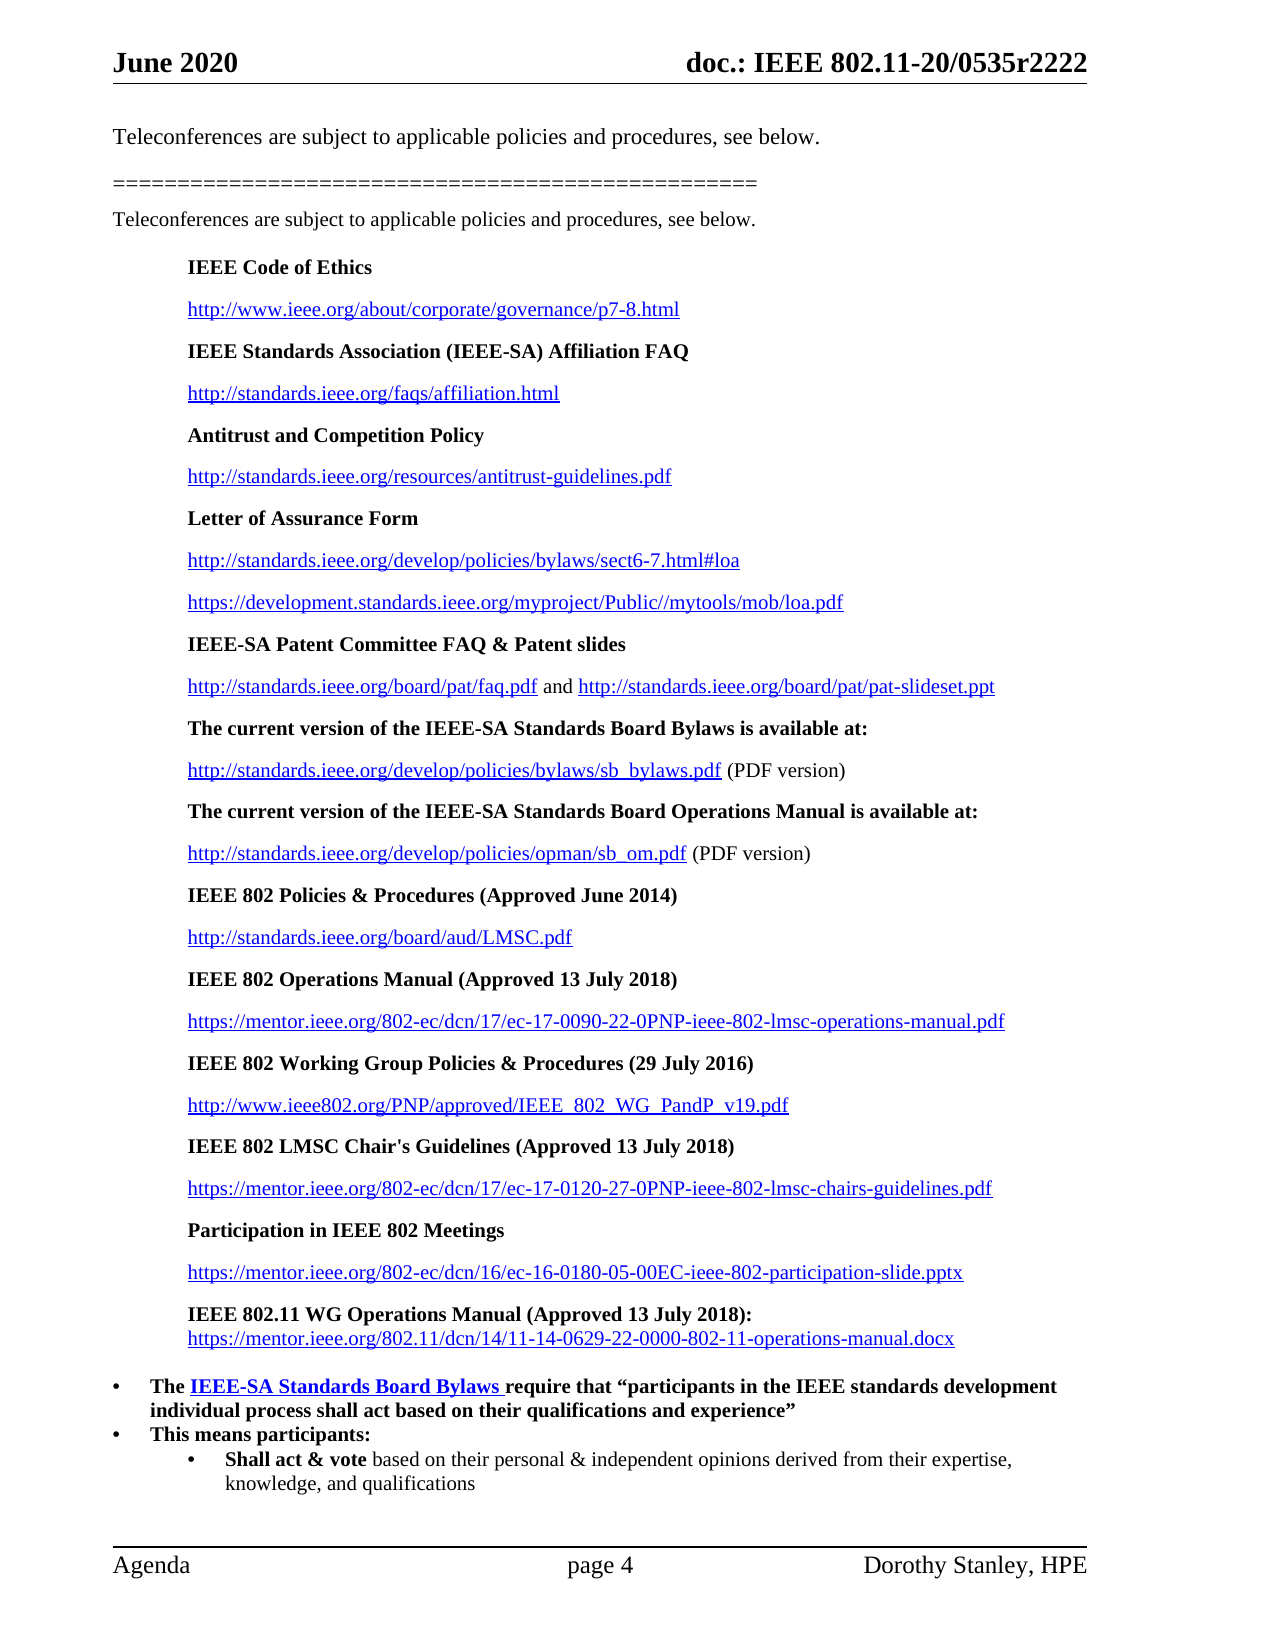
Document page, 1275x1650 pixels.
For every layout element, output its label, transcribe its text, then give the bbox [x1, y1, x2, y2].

text IEEE 802 LMSC Chair's Guidelines (Approved 13 July 2018) [187, 1134, 1087, 1158]
text Teleconferences are subject to applicable policies and procedures, see below. [112, 207, 1087, 231]
text ================================================== [112, 170, 1087, 196]
text The current version of the IEEE-SA Standards Board Bylaws is available at: [187, 716, 1087, 740]
text https://development.standards.ieee.org/myproject/Public//mytools/mob/loa.pdf [187, 590, 1087, 614]
text IEEE Standards Association (IEEE-SA) Affiliation FAQ [187, 339, 1087, 363]
text https://mentor.ieee.org/802.11/dcn/14/11-14-0629-22-0000-802-11-operations-manual.docx [112, 1326, 1087, 1350]
text https://mentor.ieee.org/802-ec/dcn/17/ec-17-0090-22-0PNP-ieee-802-lmsc-operations-manual.pdf [187, 1009, 1087, 1033]
text Letter of Assurance Form [187, 506, 1087, 530]
text The current version of the IEEE-SA Standards Board Operations Manual is available at: [187, 799, 1087, 823]
text http://standards.ieee.org/develop/policies/bylaws/sb_bylaws.pdf (PDF version) [187, 757, 1087, 782]
text http://www.ieee.org/about/corporate/governance/p7-8.html [187, 297, 1087, 321]
text Antitrust and Competition Policy [187, 422, 1087, 447]
text IEEE 802 Operations Manual (Approved 13 July 2018) [187, 967, 1087, 991]
list This means participants: [112, 1422, 1087, 1446]
text https://mentor.ieee.org/802-ec/dcn/17/ec-17-0120-27-0PNP-ieee-802-lmsc-chairs-guidelines.pdf [187, 1176, 1087, 1200]
text https://mentor.ieee.org/802-ec/dcn/16/ec-16-0180-05-00EC-ieee-802-participation-slide.pptx [187, 1260, 1087, 1284]
text IEEE 802.11 WG Operations Manual (Approved 13 July 2018): [112, 1302, 1087, 1326]
text http://standards.ieee.org/board/aud/LMSC.pdf [187, 925, 1087, 949]
text Teleconferences are subject to applicable policies and procedures, see below. [112, 123, 1087, 149]
text http://standards.ieee.org/faqs/affiliation.html [187, 381, 1087, 405]
text IEEE-SA Patent Committee FAQ & Patent slides [187, 632, 1087, 656]
text http://standards.ieee.org/resources/antitrust-guidelines.pdf [187, 464, 1087, 488]
text http://standards.ieee.org/board/pat/faq.pdf and http://standards.ieee.org/board/pat/pat-slideset.ppt [187, 674, 1087, 698]
text Participation in IEEE 802 Meetings [187, 1218, 1087, 1242]
list The IEEE-SA Standards Board Bylaws require that “participants in the IEEE standards development individual process shall act based on their qualifications and experience” [112, 1374, 1087, 1422]
text http://standards.ieee.org/develop/policies/bylaws/sect6-7.html#loa [187, 548, 1087, 572]
text http://www.ieee802.org/PNP/approved/IEEE_802_WG_PandP_v19.pdf [187, 1092, 1087, 1117]
text IEEE 802 Policies & Procedures (Approved June 2014) [187, 883, 1087, 907]
list Shall act & vote based on their personal & independent opinions derived from their expertise, knowledge, and qualifications [187, 1446, 1087, 1495]
text IEEE Code of Ethics [187, 255, 1087, 279]
text http://standards.ieee.org/develop/policies/opman/sb_om.pdf (PDF version) [187, 841, 1087, 865]
text IEEE 802 Working Group Policies & Procedures (29 July 2016) [187, 1051, 1087, 1075]
